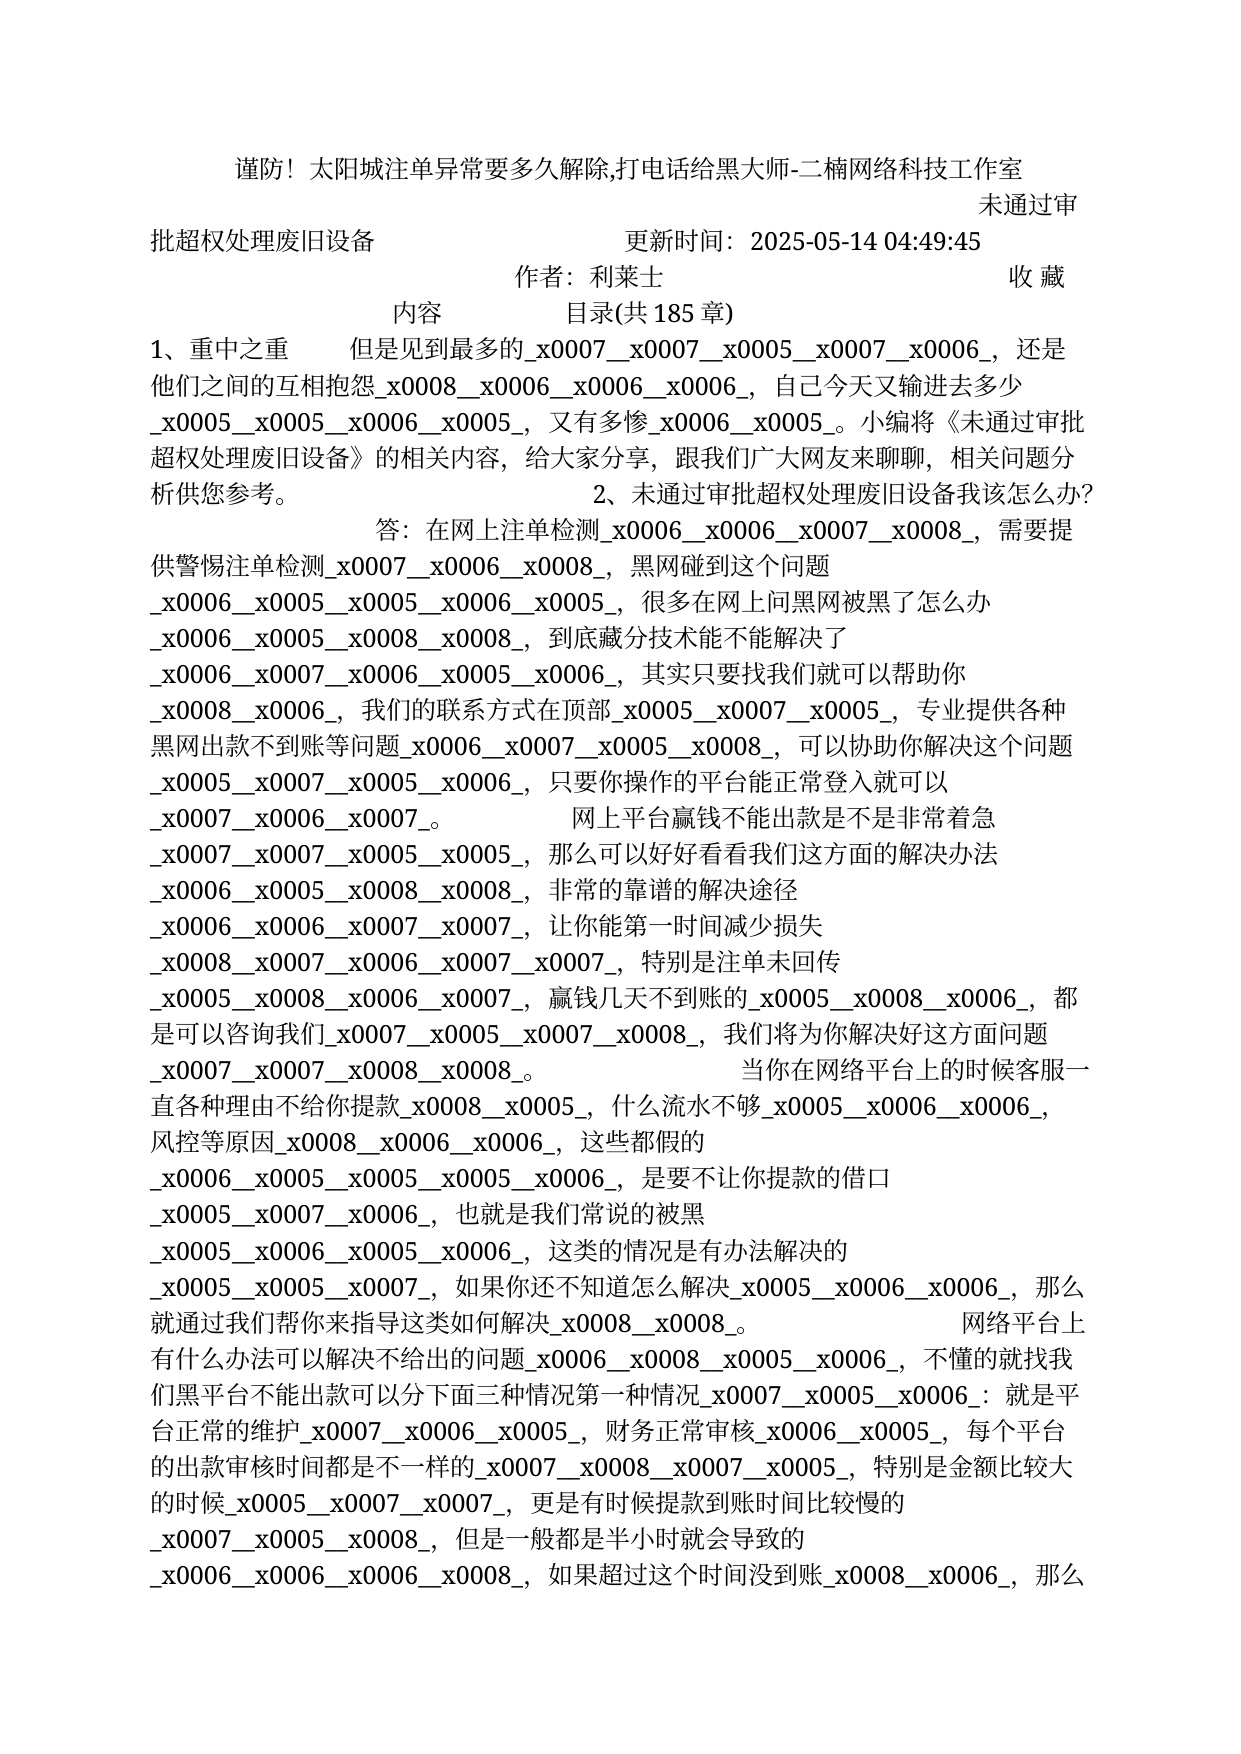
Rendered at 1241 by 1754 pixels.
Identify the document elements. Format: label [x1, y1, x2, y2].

text [150, 150, 1090, 1592]
